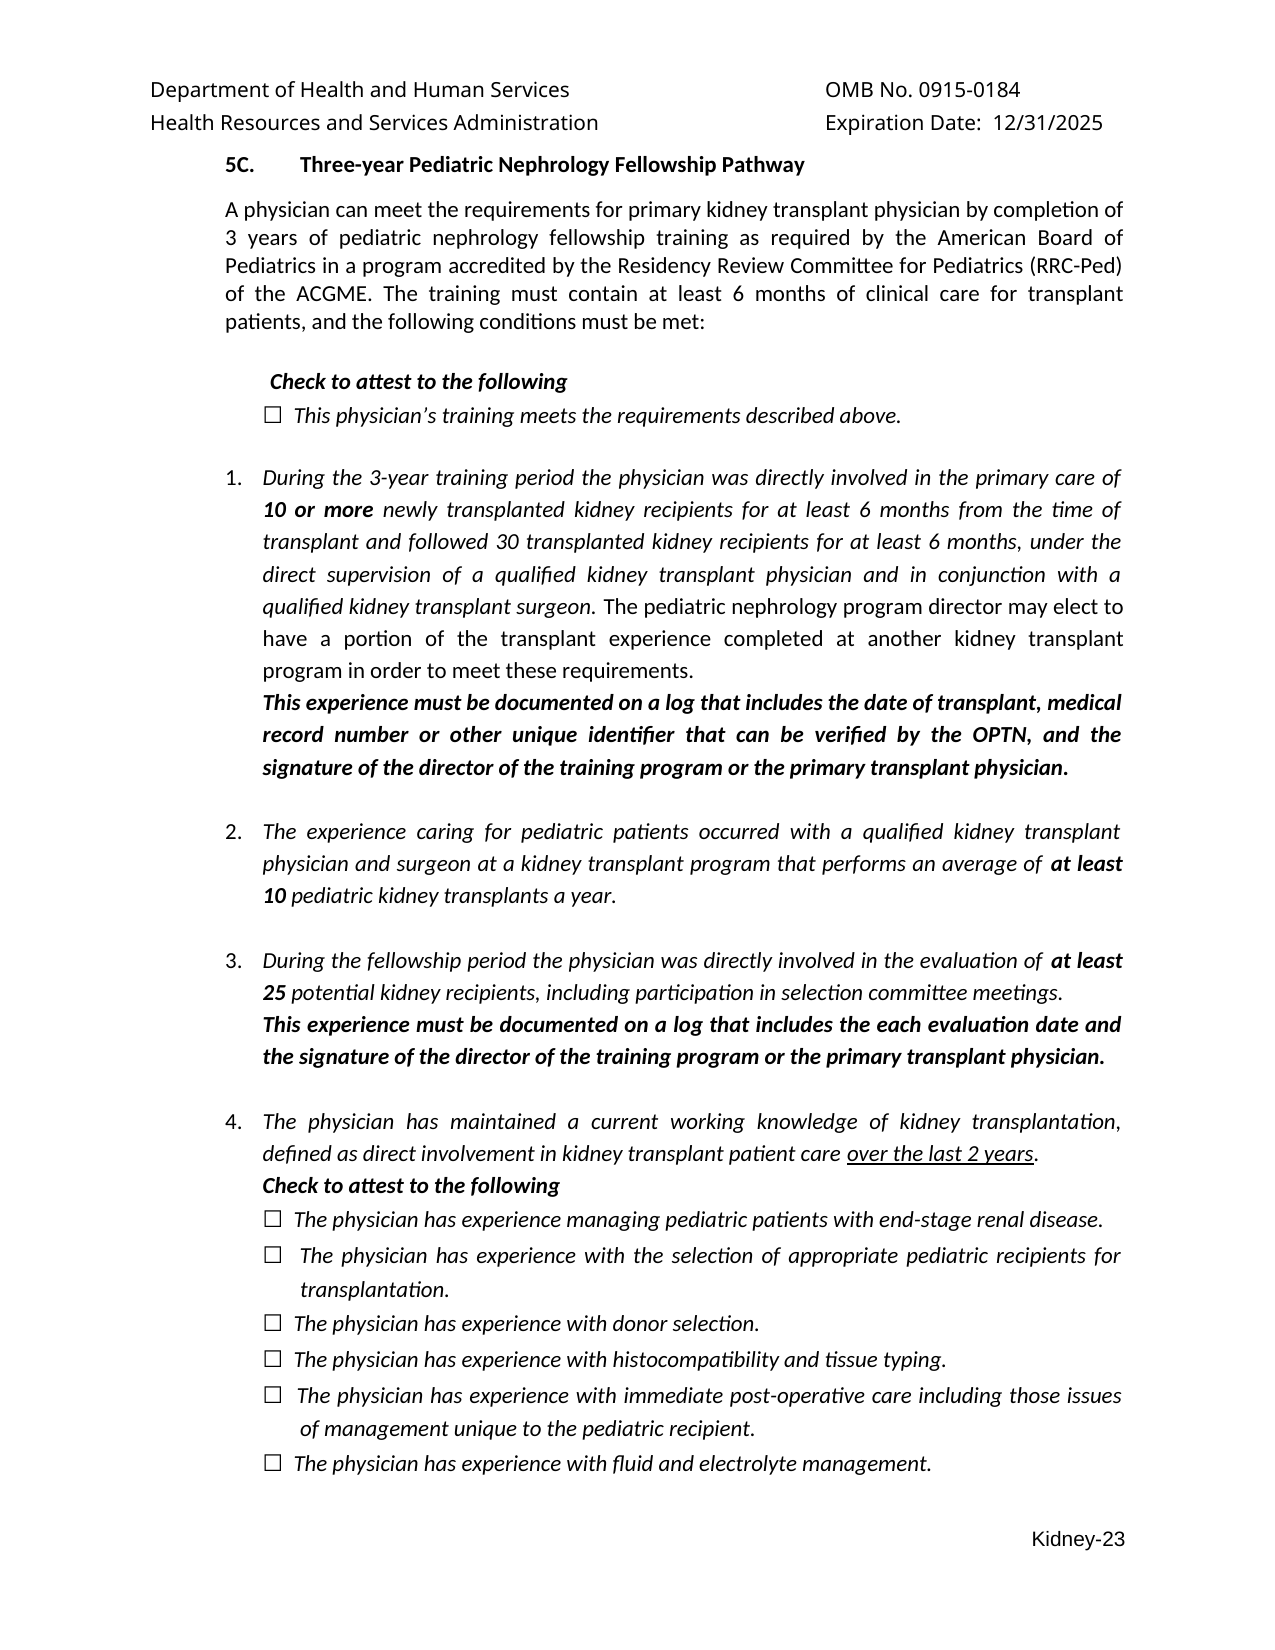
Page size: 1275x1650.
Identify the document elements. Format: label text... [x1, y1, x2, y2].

list The experience caring for pediatric patients occurred with a qualified kidney transplant physician and surgeon at a kidney transplant program that performs an average of at least 10 pediatric kidney transplants a year. [225, 817, 1125, 909]
subtitle 5C. Three-year Pediatric Nephrology Fellowship Pathway [225, 150, 1125, 178]
text The physician has experience managing pediatric patients with end-stage renal disease. [262, 1203, 1125, 1235]
list During the 3-year training period the physician was directly involved in the primary care of 10 or more newly transplanted kidney recipients for at least 6 months from the time of transplant and followed 30 transplanted kidney recipients for at least 6 months, under the direct supervision of a qualified kidney transplant physician and in conjunction with a qualified kidney transplant surgeon. The pediatric nephrology program director may elect to have a portion of the transplant experience completed at another kidney transplant program in order to meet these requirements. [225, 463, 1125, 684]
text The physician has experience with donor selection. [262, 1307, 1125, 1338]
list During the fellowship period the physician was directly involved in the evaluation of at least 25 potential kidney recipients, including participation in selection committee meetings. [225, 946, 1125, 1006]
text The physician has experience with fluid and electrolyte management. [262, 1446, 1125, 1478]
text The physician has experience with the selection of appropriate pediatric recipients for transplantation. [262, 1239, 1125, 1303]
list The physician has maintained a current working knowledge of kidney transplantation, defined as direct involvement in kidney transplant patient care over the last 2 years. [225, 1107, 1125, 1167]
list This experience must be documented on a log that includes the date of transplant, medical record number or other unique identifier that can be verified by the OPTN, and the signature of the director of the training program or the primary transplant physician. [262, 688, 1125, 781]
text The physician has experience with immediate post-operative care including those issues of management unique to the pediatric recipient. [262, 1379, 1125, 1442]
text The physician has experience with histocompatibility and tissue typing. [262, 1343, 1125, 1374]
list This physician’s training meets the requirements described above. [262, 399, 1125, 430]
list Check to attest to the following [262, 1171, 1125, 1199]
text This experience must be documented on a log that includes the each evaluation date and the signature of the director of the training program or the primary transplant physician. [262, 1010, 1125, 1071]
text A physician can meet the requirements for primary kidney transplant physician by completion of 3 years of pediatric nephrology fellowship training as required by the American Board of Pediatrics in a program accredited by the Residency Review Committee for Pediatrics (RRC-Ped) of the ACGME. The training must contain at least 6 months of clinical care for transplant patients, and the following conditions must be met: [225, 195, 1125, 335]
text Check to attest to the following [195, 367, 1125, 395]
